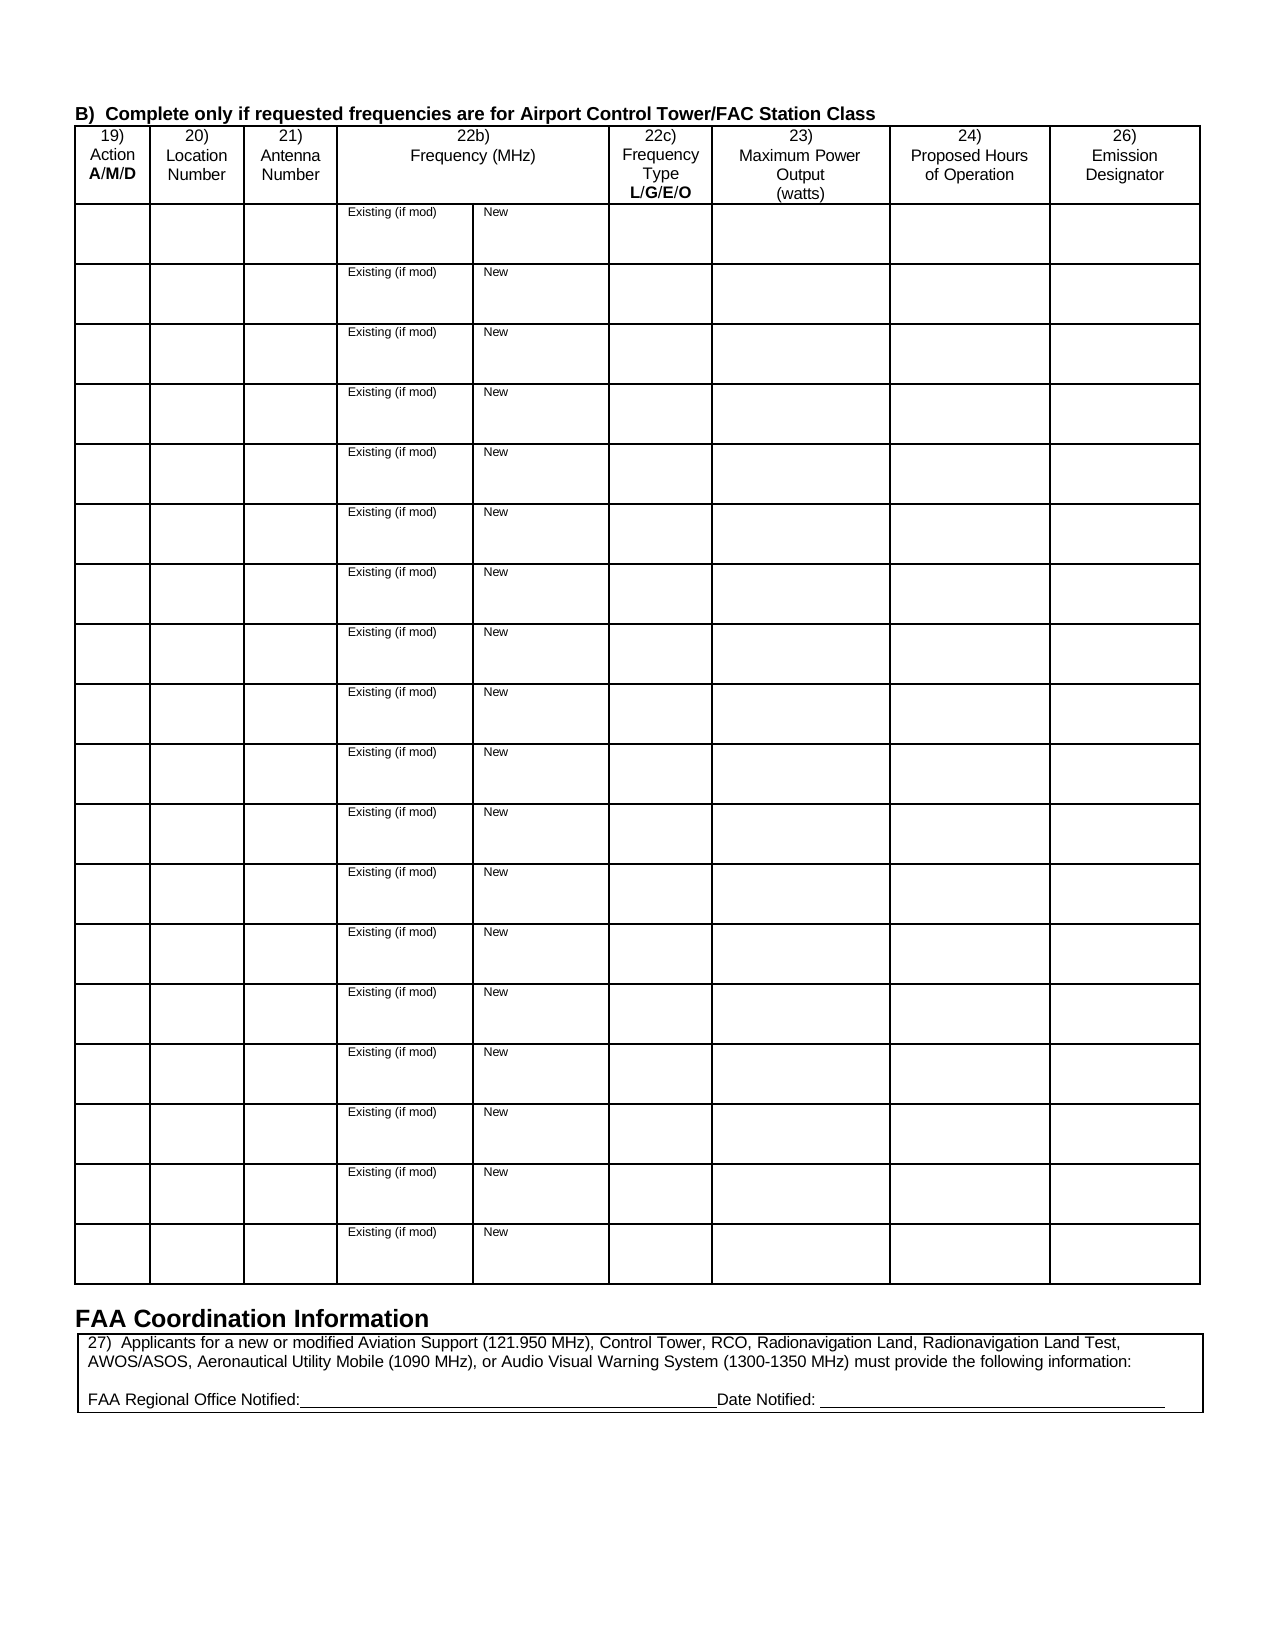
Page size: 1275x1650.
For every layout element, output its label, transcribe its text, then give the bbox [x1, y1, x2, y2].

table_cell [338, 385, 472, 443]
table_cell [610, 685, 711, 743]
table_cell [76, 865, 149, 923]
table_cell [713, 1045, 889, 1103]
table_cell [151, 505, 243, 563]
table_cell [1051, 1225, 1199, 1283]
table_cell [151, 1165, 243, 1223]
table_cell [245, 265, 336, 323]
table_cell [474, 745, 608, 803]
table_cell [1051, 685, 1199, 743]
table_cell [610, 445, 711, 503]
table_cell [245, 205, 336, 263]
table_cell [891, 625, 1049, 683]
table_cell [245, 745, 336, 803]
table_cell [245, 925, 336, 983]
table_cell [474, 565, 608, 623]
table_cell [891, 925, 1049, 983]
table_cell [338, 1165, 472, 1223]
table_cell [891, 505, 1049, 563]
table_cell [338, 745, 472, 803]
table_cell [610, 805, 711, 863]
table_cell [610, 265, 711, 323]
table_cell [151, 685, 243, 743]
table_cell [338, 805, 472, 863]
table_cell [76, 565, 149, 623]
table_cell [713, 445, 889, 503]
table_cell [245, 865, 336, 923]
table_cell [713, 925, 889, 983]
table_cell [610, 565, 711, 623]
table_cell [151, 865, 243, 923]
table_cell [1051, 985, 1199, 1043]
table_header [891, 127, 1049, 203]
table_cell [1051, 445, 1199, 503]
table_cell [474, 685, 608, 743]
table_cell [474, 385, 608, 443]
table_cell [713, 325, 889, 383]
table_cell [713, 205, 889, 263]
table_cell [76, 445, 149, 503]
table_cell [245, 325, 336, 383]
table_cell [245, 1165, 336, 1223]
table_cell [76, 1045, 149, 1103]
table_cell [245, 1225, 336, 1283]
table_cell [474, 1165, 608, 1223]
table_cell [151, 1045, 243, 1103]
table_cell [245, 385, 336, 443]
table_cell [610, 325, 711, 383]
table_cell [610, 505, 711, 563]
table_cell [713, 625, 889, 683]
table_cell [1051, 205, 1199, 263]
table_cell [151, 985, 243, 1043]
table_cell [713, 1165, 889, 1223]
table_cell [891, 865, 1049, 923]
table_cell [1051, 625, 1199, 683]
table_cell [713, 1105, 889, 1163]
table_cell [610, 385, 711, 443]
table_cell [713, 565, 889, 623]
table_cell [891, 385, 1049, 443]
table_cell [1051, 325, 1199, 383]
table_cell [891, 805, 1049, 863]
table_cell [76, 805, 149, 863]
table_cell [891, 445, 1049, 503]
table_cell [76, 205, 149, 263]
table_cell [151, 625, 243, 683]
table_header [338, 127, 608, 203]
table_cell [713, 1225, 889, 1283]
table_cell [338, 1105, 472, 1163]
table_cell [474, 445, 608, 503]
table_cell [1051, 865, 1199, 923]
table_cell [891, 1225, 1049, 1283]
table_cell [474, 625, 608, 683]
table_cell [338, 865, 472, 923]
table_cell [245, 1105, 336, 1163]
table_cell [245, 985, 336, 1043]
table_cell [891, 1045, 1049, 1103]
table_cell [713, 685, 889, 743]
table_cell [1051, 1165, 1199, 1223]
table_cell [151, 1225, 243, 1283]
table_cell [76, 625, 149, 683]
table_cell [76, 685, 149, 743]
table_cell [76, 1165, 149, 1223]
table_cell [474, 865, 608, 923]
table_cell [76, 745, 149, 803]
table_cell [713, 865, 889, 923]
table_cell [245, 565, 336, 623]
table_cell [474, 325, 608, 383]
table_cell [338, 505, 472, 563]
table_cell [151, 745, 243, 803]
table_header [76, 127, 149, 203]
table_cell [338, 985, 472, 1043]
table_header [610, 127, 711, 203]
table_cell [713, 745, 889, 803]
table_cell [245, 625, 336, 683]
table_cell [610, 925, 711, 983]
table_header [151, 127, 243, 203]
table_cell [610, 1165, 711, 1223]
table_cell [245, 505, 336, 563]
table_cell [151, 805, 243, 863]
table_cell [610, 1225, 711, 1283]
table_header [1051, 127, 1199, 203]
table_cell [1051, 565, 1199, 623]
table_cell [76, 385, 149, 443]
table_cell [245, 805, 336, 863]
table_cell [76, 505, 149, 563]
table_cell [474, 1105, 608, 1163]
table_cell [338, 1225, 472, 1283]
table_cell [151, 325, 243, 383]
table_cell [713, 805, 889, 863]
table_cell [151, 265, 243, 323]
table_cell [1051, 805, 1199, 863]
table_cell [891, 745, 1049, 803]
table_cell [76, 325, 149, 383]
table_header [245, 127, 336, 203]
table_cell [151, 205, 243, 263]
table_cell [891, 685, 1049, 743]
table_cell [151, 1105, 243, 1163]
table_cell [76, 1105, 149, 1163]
list Complete only if requested frequencies are for Airport Control Tower/FAC Station Class [75, 103, 1212, 125]
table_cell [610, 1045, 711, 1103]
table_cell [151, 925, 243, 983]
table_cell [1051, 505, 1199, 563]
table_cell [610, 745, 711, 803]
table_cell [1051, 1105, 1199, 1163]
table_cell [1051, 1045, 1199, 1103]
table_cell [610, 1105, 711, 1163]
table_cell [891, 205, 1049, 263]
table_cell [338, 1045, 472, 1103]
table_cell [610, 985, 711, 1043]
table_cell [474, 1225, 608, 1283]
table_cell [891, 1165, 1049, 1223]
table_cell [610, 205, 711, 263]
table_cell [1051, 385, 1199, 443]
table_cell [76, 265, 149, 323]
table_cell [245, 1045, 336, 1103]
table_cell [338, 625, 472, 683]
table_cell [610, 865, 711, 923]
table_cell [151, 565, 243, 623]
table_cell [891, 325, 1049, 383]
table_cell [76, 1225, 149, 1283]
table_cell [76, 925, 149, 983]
text FAA Coordination Information [75, 1304, 1212, 1333]
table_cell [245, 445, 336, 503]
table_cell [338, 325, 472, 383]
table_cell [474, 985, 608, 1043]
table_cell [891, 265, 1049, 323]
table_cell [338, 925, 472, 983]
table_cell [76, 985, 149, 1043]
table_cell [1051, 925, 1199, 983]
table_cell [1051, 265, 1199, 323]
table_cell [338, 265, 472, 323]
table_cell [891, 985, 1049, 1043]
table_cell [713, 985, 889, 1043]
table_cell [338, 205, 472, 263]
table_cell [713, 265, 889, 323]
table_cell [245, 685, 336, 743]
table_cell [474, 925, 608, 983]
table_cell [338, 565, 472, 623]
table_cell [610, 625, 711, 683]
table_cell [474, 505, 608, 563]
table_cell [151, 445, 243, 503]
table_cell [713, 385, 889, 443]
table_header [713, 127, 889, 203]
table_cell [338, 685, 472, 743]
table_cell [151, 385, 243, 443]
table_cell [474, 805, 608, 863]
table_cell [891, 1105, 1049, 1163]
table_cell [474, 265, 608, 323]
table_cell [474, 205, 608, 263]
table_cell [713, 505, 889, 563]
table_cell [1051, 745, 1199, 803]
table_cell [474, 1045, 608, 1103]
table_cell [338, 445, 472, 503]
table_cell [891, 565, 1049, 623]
